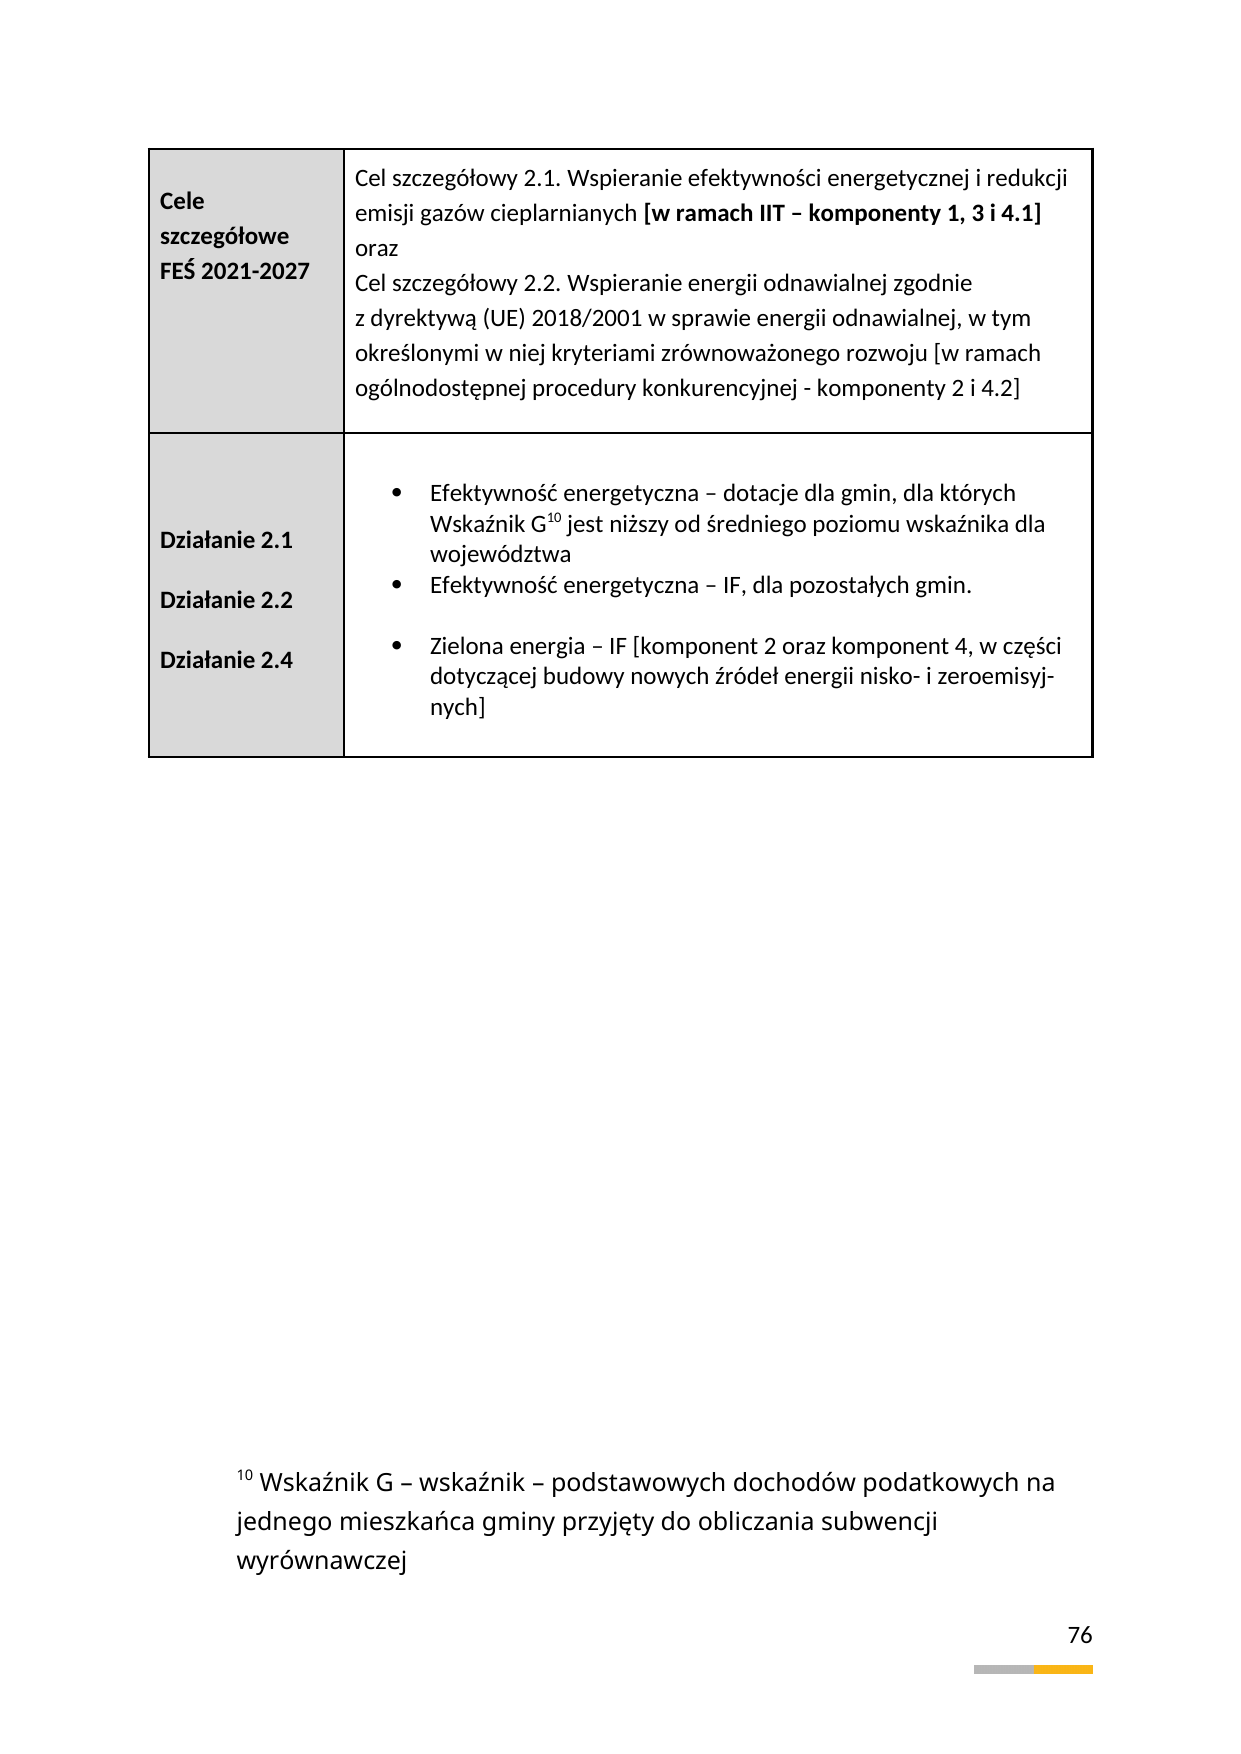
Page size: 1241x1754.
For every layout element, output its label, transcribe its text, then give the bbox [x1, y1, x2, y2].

picture [974, 1665, 1093, 1674]
table_cell Cele szczegółowe FEŚ 2021-2027 [150, 150, 343, 432]
table_cell Cel szczegółowy 2.1. Wspieranie efektywności energetycznej i redukcji emisji gazów cieplarnianych [w ramach IIT – komponenty 1, 3 i 4.1] oraz Cel szczegółowy 2.2. Wspieranie energii odnawialnej zgodnie z dyrektywą (UE) 2018/2001 w sprawie energii odnawialnej, w tym określonymi w niej kryteriami zrównoważonego rozwoju [w ramach ogólnodostępnej procedury konkurencyjnej - komponenty 2 i 4.2] [345, 150, 1091, 432]
table_cell Efektywność energetyczna – dotacje dla gmin, dla których Wskaźnik G jest niższy od średniego poziomu wskaźnika dla województwa Efektywność energetyczna – IF, dla pozostałych gmin. Zielona energia – IF [komponent 2 oraz komponent 4, w części dotyczącej budowy nowych źródeł energii nisko- i zeroemisyj-nych] [345, 434, 1091, 756]
table_cell Działanie 2.1 Działanie 2.2 Działanie 2.4 [150, 434, 343, 756]
